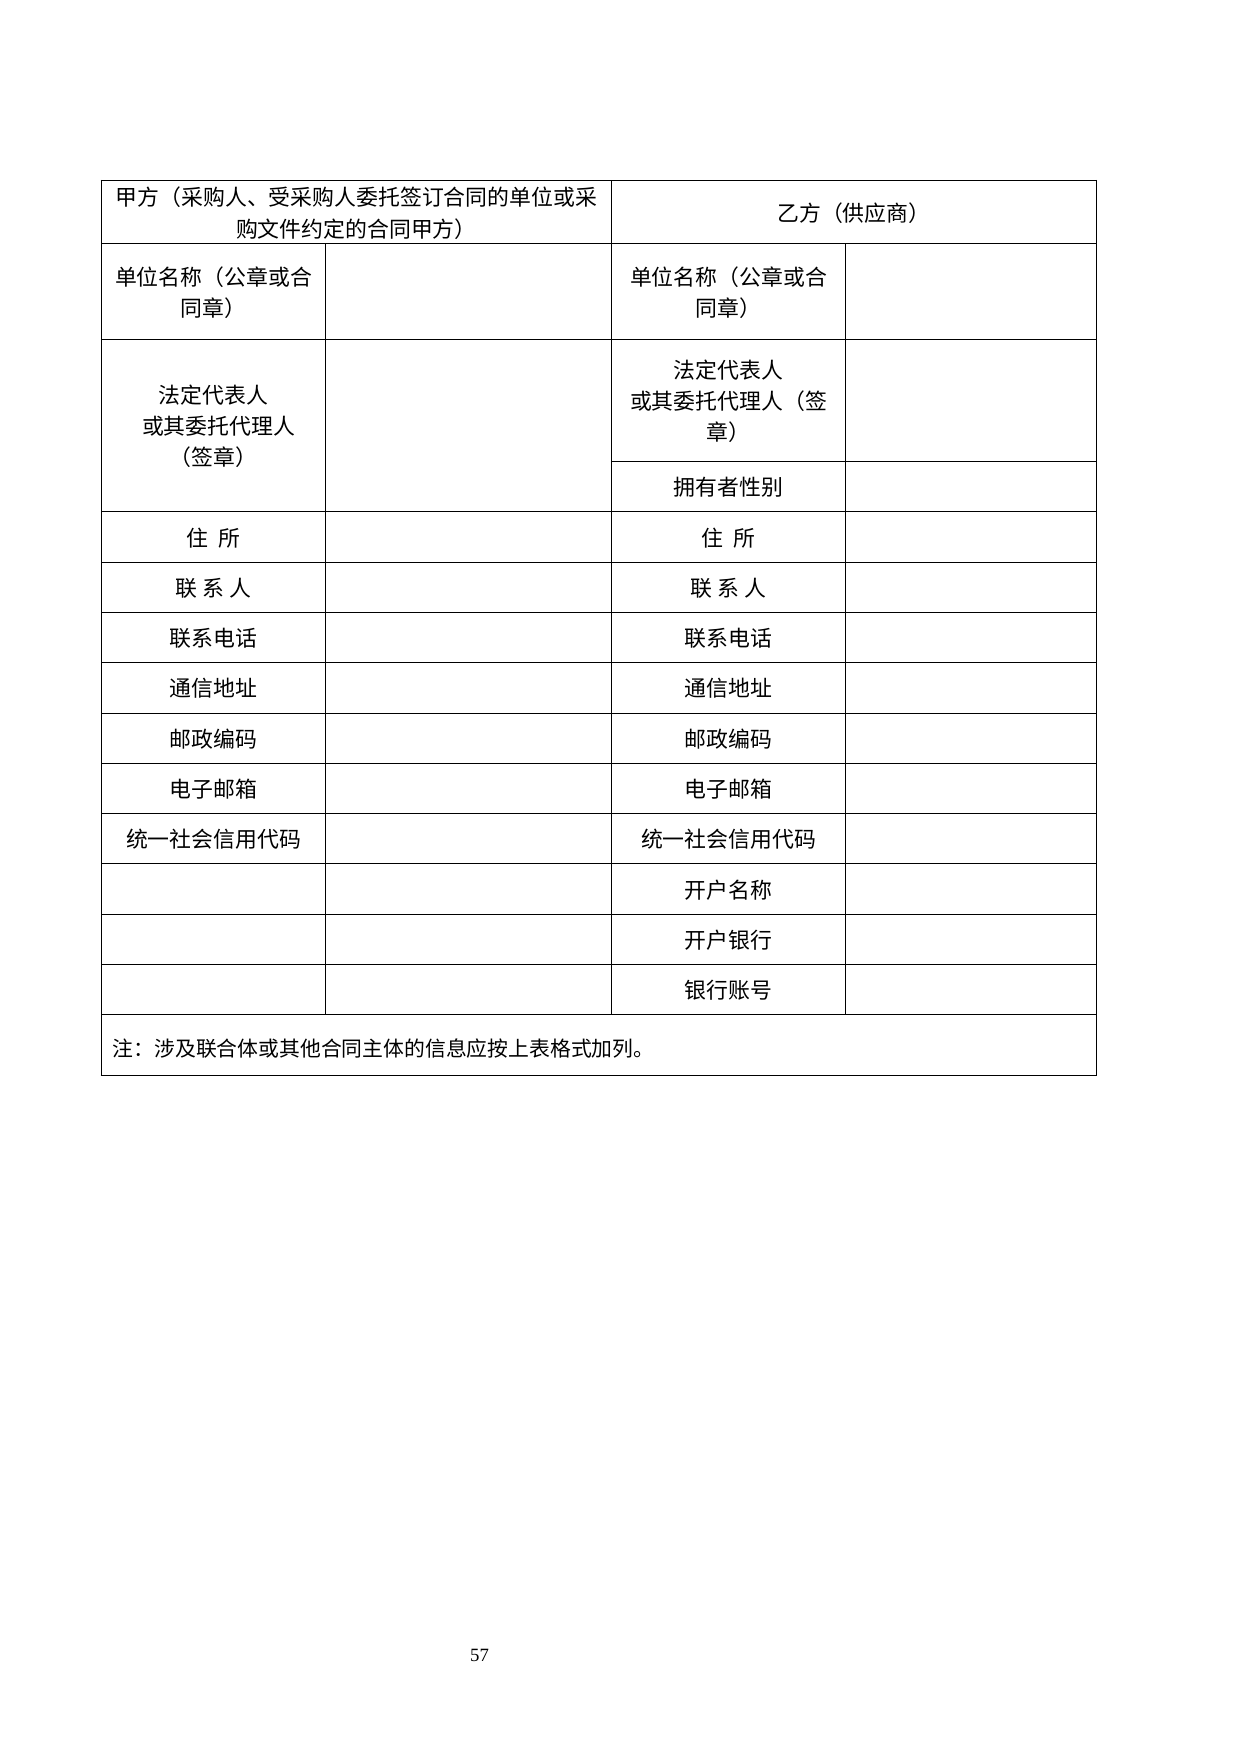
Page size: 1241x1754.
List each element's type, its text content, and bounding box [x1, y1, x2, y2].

table_cell 单位名称（公章或合同章） [102, 244, 325, 339]
table_cell [846, 462, 1096, 511]
table_cell [326, 563, 611, 612]
table_cell 联 系 人 [612, 563, 845, 612]
table_cell [326, 915, 611, 964]
table_cell [102, 915, 325, 964]
table_cell [326, 244, 611, 339]
table_cell 联 系 人 [102, 563, 325, 612]
table_cell 电子邮箱 [612, 764, 845, 813]
table_cell [846, 663, 1096, 712]
table_cell [326, 663, 611, 712]
table_cell 邮政编码 [612, 714, 845, 763]
table_cell 银行账号 [612, 965, 845, 1014]
table_cell [326, 764, 611, 813]
table_cell [846, 563, 1096, 612]
table_cell 统一社会信用代码 [102, 814, 325, 863]
table_cell 单位名称（公章或合同章） [612, 244, 845, 339]
table_header 乙方（供应商） [612, 181, 1096, 243]
table_cell 拥有者性别 [612, 462, 845, 511]
table_cell [846, 915, 1096, 964]
table_cell [846, 340, 1096, 461]
table_cell [102, 965, 325, 1014]
table_cell 电子邮箱 [102, 764, 325, 813]
table_header 甲方（采购人、受采购人委托签订合同的单位或采购文件约定的合同甲方） [102, 181, 611, 243]
table_cell [326, 340, 611, 511]
table_cell 注：涉及联合体或其他合同主体的信息应按上表格式加列。 [102, 1015, 1096, 1075]
table_cell 联系电话 [102, 613, 325, 662]
table_cell [846, 764, 1096, 813]
table_cell [102, 864, 325, 914]
table_cell 统一社会信用代码 [612, 814, 845, 863]
table_cell 联系电话 [612, 613, 845, 662]
table_cell [846, 512, 1096, 561]
table_cell [326, 965, 611, 1014]
table_cell [326, 864, 611, 914]
table_cell [846, 613, 1096, 662]
table_cell [846, 244, 1096, 339]
table_cell 住 所 [102, 512, 325, 561]
table_cell 通信地址 [102, 663, 325, 712]
table_cell 邮政编码 [102, 714, 325, 763]
table_cell 法定代表人 或其委托代理人（签章） [612, 340, 845, 461]
table_cell 住 所 [612, 512, 845, 561]
table_cell [326, 512, 611, 561]
table_cell 通信地址 [612, 663, 845, 712]
table_cell 开户银行 [612, 915, 845, 964]
table_cell 法定代表人 或其委托代理人（签章） [102, 340, 325, 511]
table_cell [846, 965, 1096, 1014]
table_cell [326, 814, 611, 863]
table_cell 开户名称 [612, 864, 845, 914]
table_cell [846, 864, 1096, 914]
table_cell [326, 613, 611, 662]
table_cell [846, 814, 1096, 863]
table_cell [326, 714, 611, 763]
table_cell [846, 714, 1096, 763]
